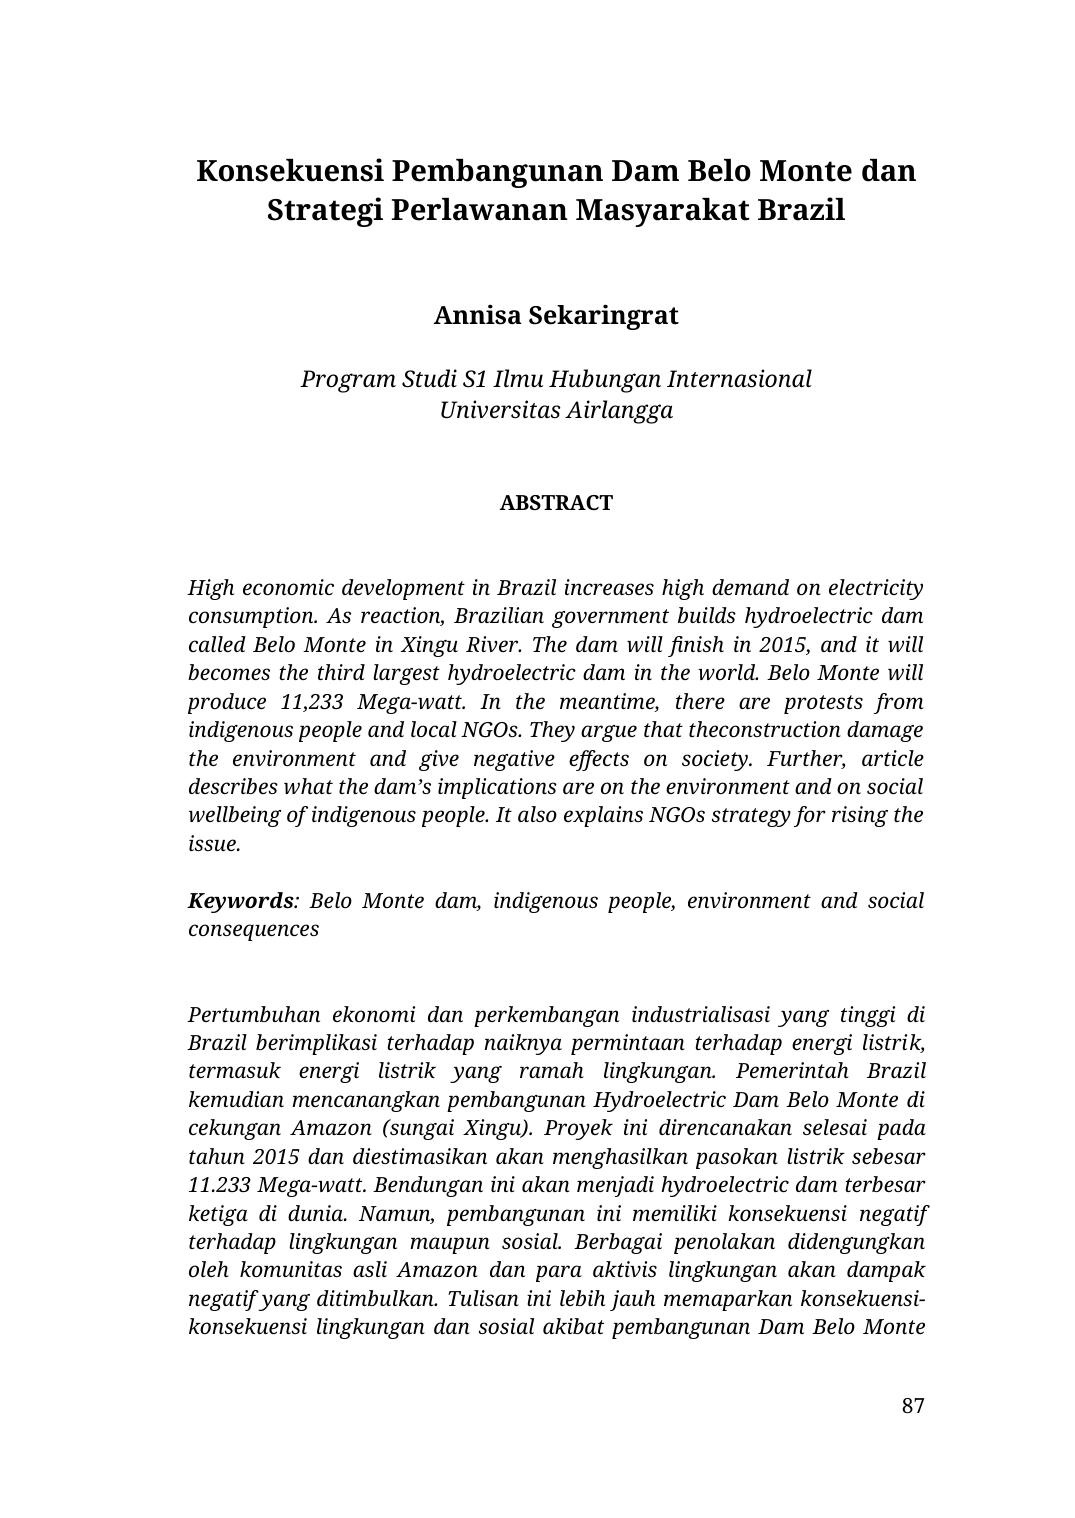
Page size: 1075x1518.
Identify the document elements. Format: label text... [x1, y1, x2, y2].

text ABSTRACT [188, 488, 925, 516]
text Konsekuensi Pembangunan Dam Belo Monte dan Strategi Perlawanan Masyarakat Brazil [188, 150, 925, 229]
text Keywords: Belo Monte dam, indigenous people, environment and social consequences [188, 886, 925, 943]
text Annisa Sekaringrat [188, 297, 925, 332]
text Universitas Airlangga [188, 394, 925, 425]
text High economic development in Brazil increases high demand on electricity consumption. As reaction, Brazilian government builds hydroelectric dam called Belo Monte in Xingu River. The dam will finish in 2015, and it will becomes the third largest hydroelectric dam in the world. Belo Monte will produce 11,233 Mega-watt. In the meantime, there are protests from indigenous people and local NGOs. They argue that theconstruction damage the environment and give negative effects on society. Further, article describes what the dam’s implications are on the environment and on social wellbeing of indigenous people. It also explains NGOs strategy for rising the issue. [188, 573, 925, 857]
text Program Studi S1 Ilmu Hubungan Internasional [188, 363, 925, 394]
